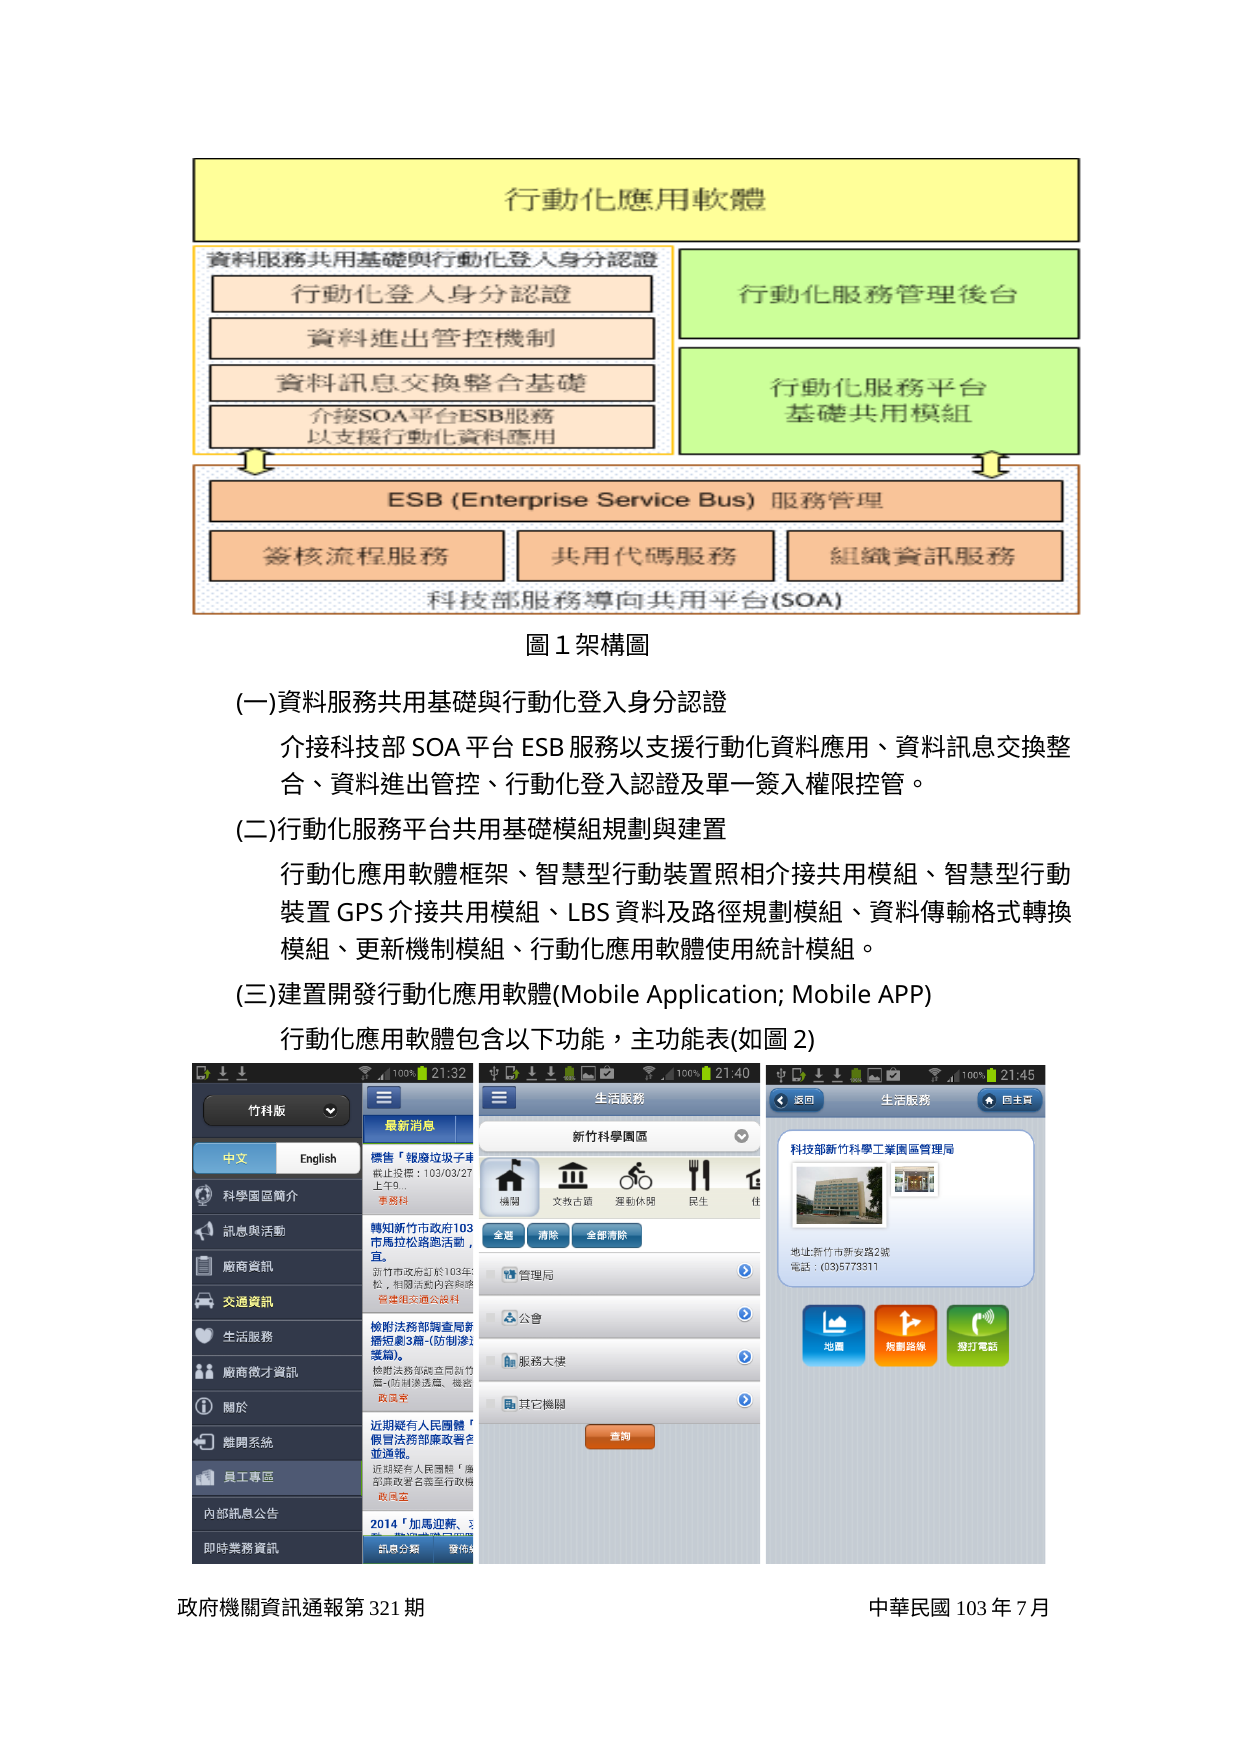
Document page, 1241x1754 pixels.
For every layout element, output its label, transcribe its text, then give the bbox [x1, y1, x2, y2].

text 行動化應用軟體包含以下功能，主功能表(如圖2) [280, 1019, 1073, 1056]
picture [478, 1063, 761, 1564]
text 行動化應用軟體框架、智慧型行動裝置照相介接共用模組、智慧型行動裝置GPS介接共用模組、LBS資料及路徑規劃模組、資料傳輸格式轉換模組、更新機制模組、行動化應用軟體使用統計模組。 [280, 854, 1073, 966]
text 介接科技部SOA平台ESB服務以支援行動化資料應用、資料訊息交換整合、資料進出管控、行動化登入認證及單一簽入權限控管。 [280, 726, 1073, 801]
text 圖１架構圖 [325, 625, 1063, 663]
list 資料服務共用基礎與行動化登入身分認證 [251, 681, 1063, 719]
picture [765, 1065, 1046, 1564]
picture [192, 1063, 474, 1564]
picture [192, 158, 1083, 618]
list 建置開發行動化應用軟體(Mobile Application; Mobile APP) [251, 974, 1063, 1011]
list 行動化服務平台共用基礎模組規劃與建置 [251, 809, 1063, 846]
